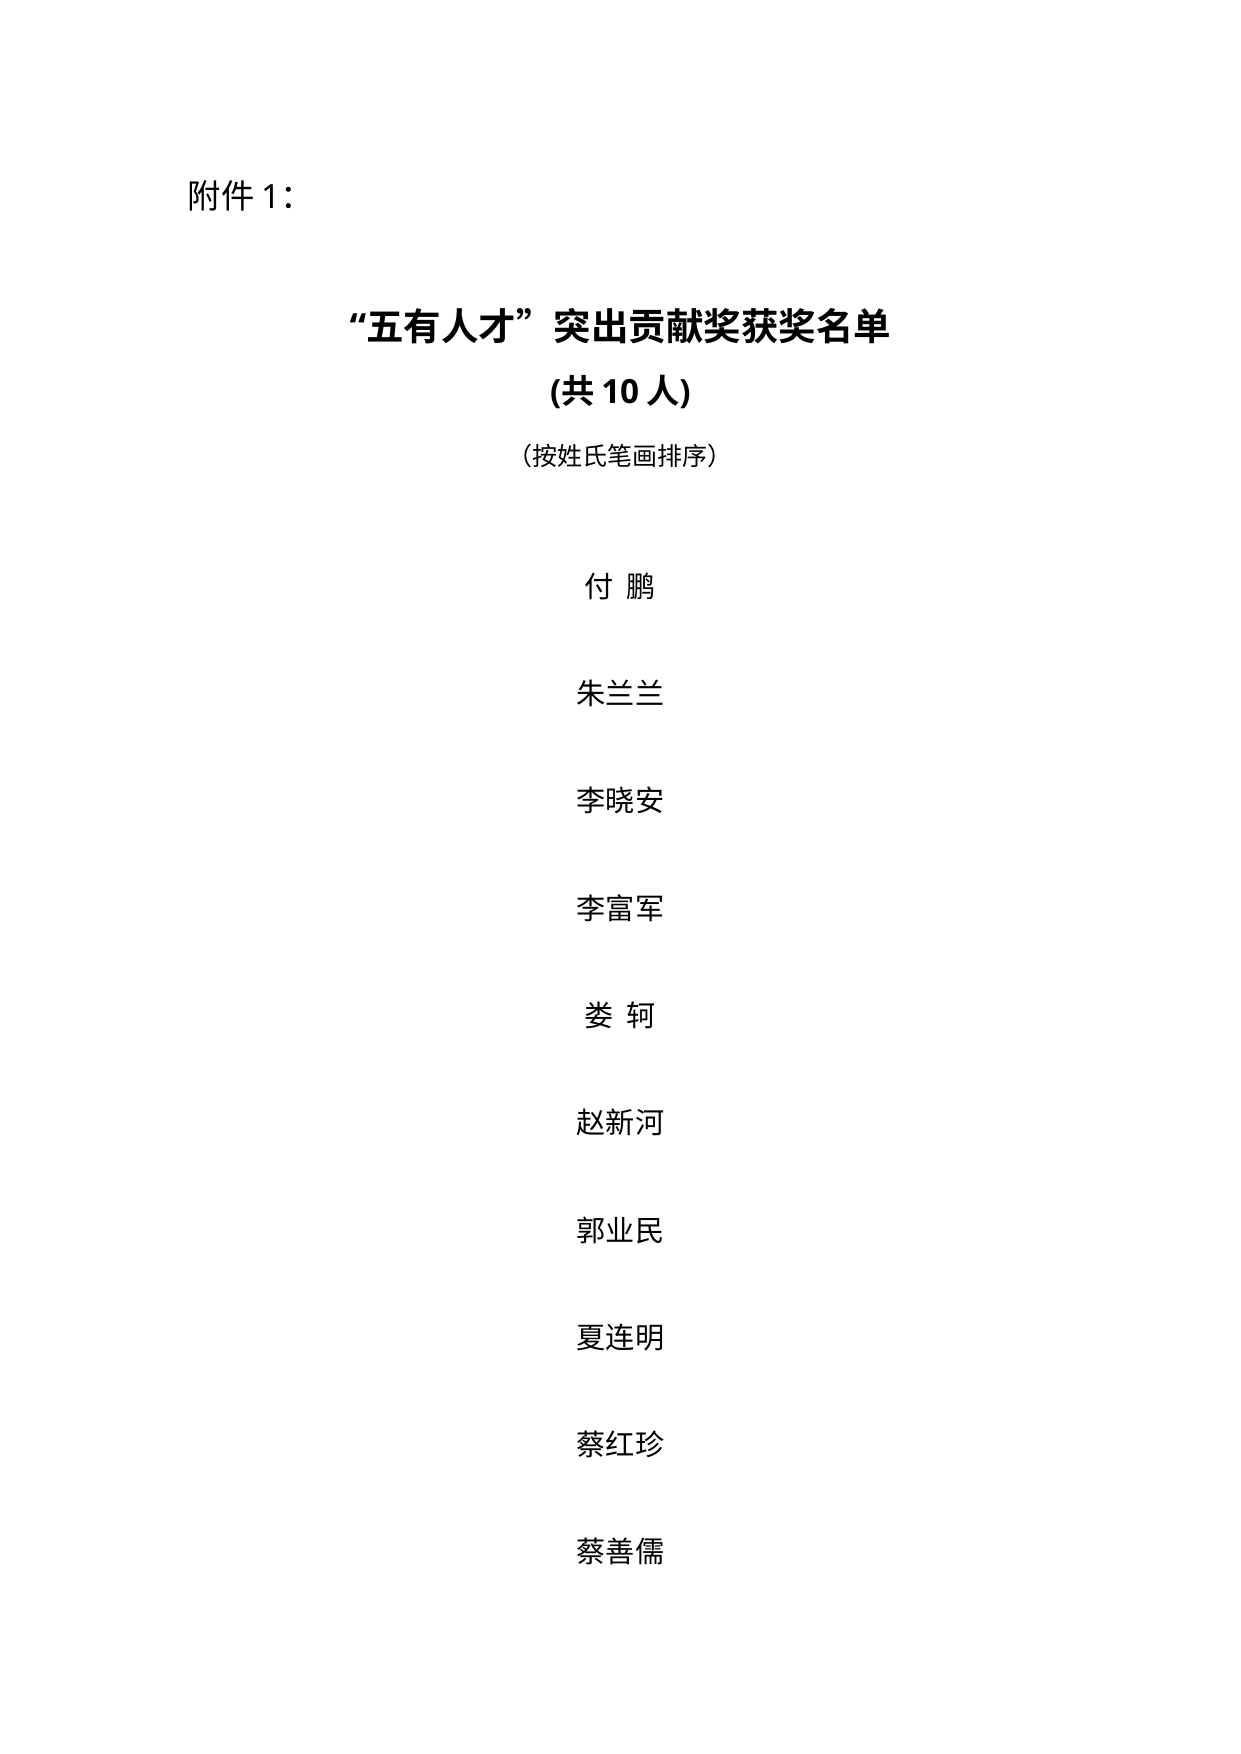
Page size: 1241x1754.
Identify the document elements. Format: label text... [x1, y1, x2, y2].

text (共10人) [187, 357, 1053, 422]
text 蔡善儒 [187, 1518, 1053, 1583]
text 付 鹏 [187, 552, 1053, 617]
text 娄 轲 [187, 981, 1053, 1046]
text 附件1： [187, 162, 986, 227]
text 李晓安 [187, 767, 1053, 832]
text 郭业民 [187, 1196, 1053, 1261]
text 李富军 [187, 874, 1053, 939]
text 夏连明 [187, 1303, 1053, 1368]
text 蔡红珍 [187, 1410, 1053, 1475]
text “五有人才”突出贡献奖获奖名单 [187, 292, 1053, 357]
text 赵新河 [187, 1088, 1053, 1153]
text （按姓氏笔画排序） [187, 422, 1053, 487]
text 朱兰兰 [187, 659, 1053, 724]
